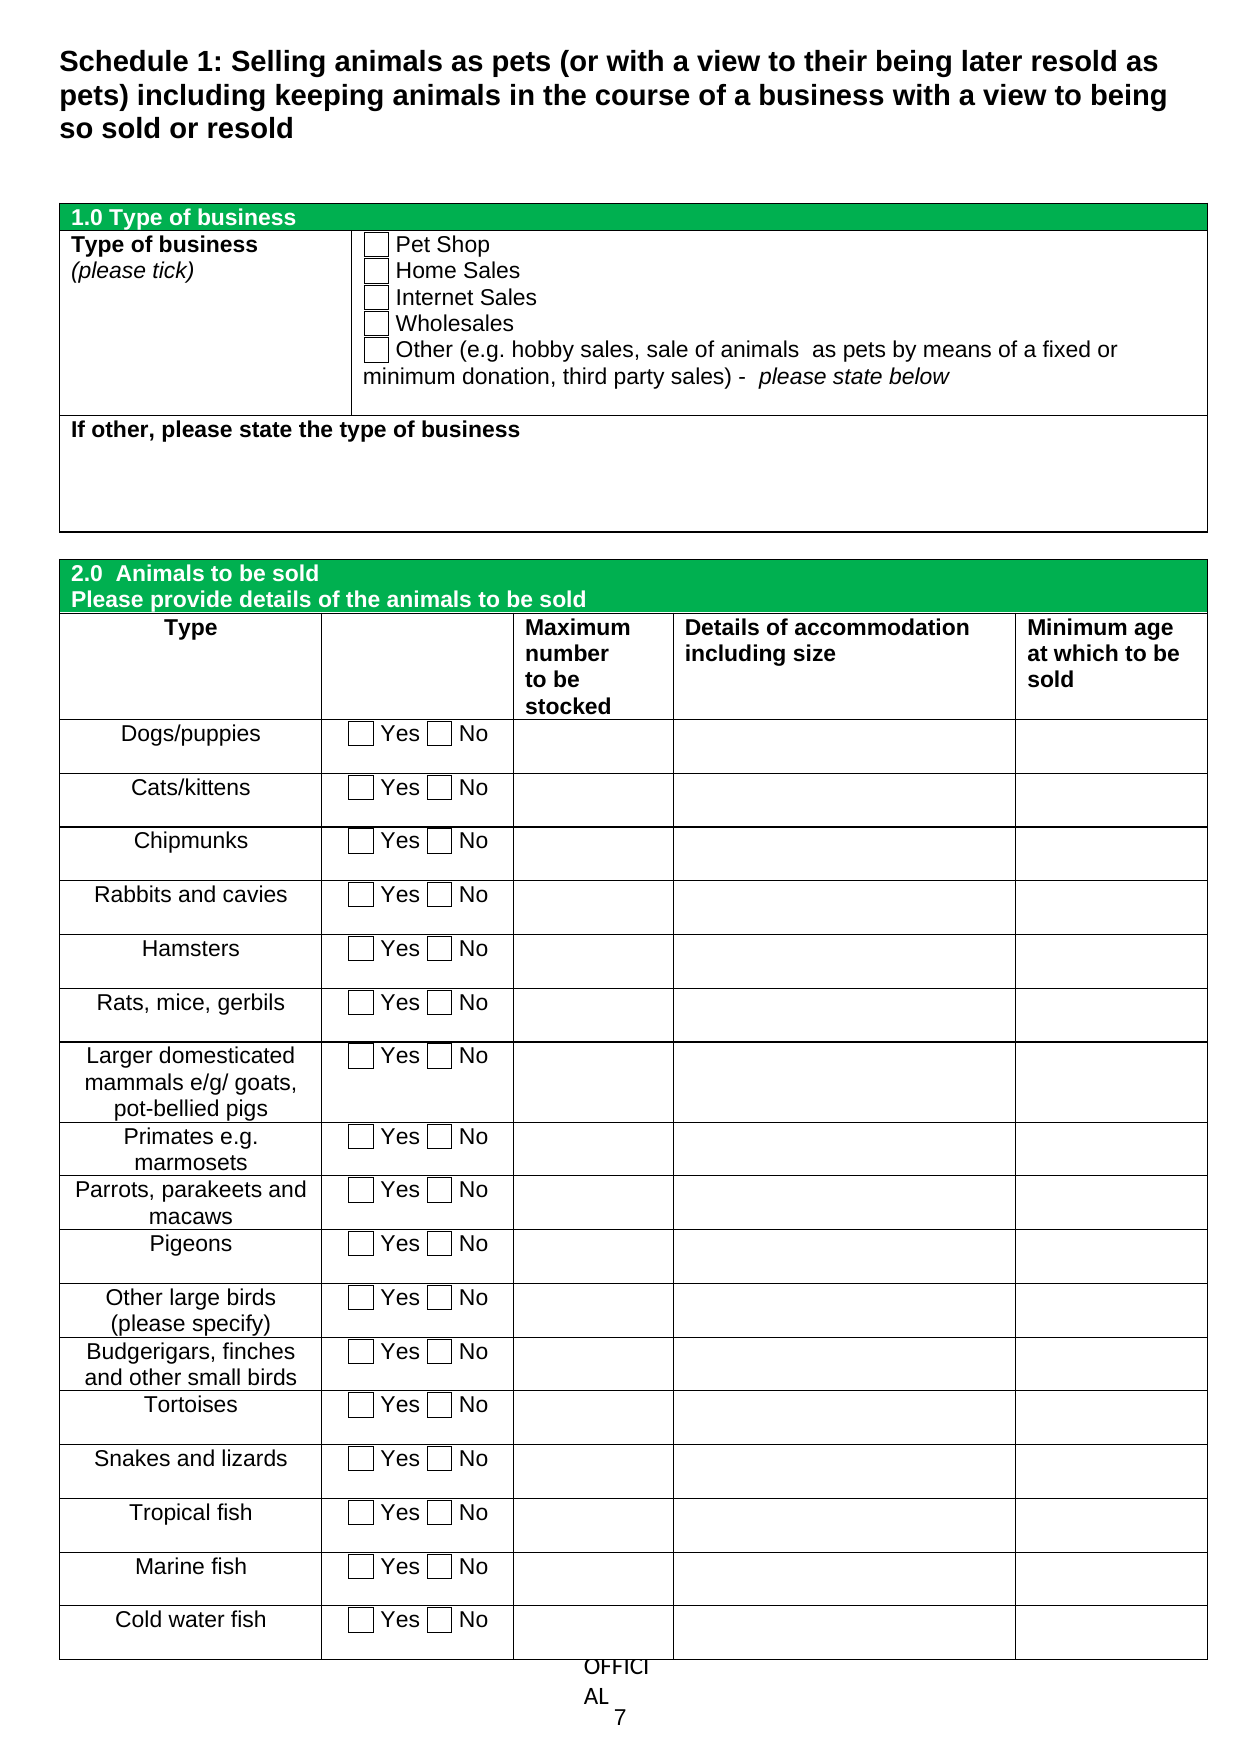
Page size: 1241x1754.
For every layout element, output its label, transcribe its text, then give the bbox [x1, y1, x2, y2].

table_cell Cold water fish [60, 1606, 321, 1659]
table_cell [1016, 1043, 1207, 1122]
table_cell [1016, 1230, 1207, 1283]
table_cell Cats/kittens [60, 774, 321, 826]
table_cell [674, 1176, 1015, 1229]
table_cell [514, 1499, 673, 1552]
table_cell [674, 881, 1015, 934]
table_cell Yes No [322, 720, 513, 773]
table_cell [514, 1043, 673, 1122]
table_cell [674, 1391, 1015, 1444]
table_cell [514, 1284, 673, 1337]
table_cell [514, 774, 673, 826]
table_cell [674, 1499, 1015, 1552]
table_header 2.0 Animals to be sold Please provide details of the animals to be sold [60, 560, 1207, 612]
table_cell [1016, 881, 1207, 934]
table_cell [674, 828, 1015, 880]
table_cell Yes No [322, 828, 513, 880]
table_cell [514, 828, 673, 880]
table_cell Rats, mice, gerbils [60, 989, 321, 1041]
table_cell Snakes and lizards [60, 1445, 321, 1498]
table_cell Yes No [322, 1606, 513, 1659]
table_cell [674, 1338, 1015, 1390]
table_cell Yes No [322, 1553, 513, 1605]
table_cell [674, 989, 1015, 1041]
table_cell [514, 989, 673, 1041]
table_cell Chipmunks [60, 828, 321, 880]
table_cell [674, 1043, 1015, 1122]
table_cell Rabbits and cavies [60, 881, 321, 934]
table_cell Yes No [322, 1284, 513, 1337]
text Schedule 1: Selling animals as pets (or with a view to their being later resold as pets) including keeping animals in the course of a business with a view to being so sold or resold [59, 44, 1181, 145]
table_cell [1016, 1391, 1207, 1444]
table_cell Maximum number to be stocked [514, 614, 673, 719]
table_cell [322, 614, 513, 719]
table_cell [1016, 828, 1207, 880]
table_cell [1016, 1445, 1207, 1498]
table_cell Yes No [322, 774, 513, 826]
table_cell Yes No [322, 1176, 513, 1229]
table_cell [514, 1230, 673, 1283]
table_cell [1016, 1284, 1207, 1337]
table_cell [514, 1606, 673, 1659]
table_cell Yes No [322, 1043, 513, 1122]
table_cell Larger domesticated mammals e/g/ goats, pot-bellied pigs [60, 1043, 321, 1122]
table_cell Yes No [322, 881, 513, 934]
table_cell Yes No [322, 1391, 513, 1444]
table_cell Pigeons [60, 1230, 321, 1283]
table_cell [674, 1230, 1015, 1283]
table_cell Yes No [322, 1499, 513, 1552]
table_cell Yes No [322, 989, 513, 1041]
table_cell [1016, 1553, 1207, 1605]
table_cell Pet Shop Home Sales Internet Sales Wholesales Other (e.g. hobby sales, sale of animals as pets by means of a fixed or minimum donation, third party sales) - please state below [352, 231, 1207, 415]
table_cell Yes No [322, 1123, 513, 1175]
table_cell [514, 1176, 673, 1229]
table_cell [514, 935, 673, 988]
table_cell Other large birds (please specify) [60, 1284, 321, 1337]
table_cell [514, 1123, 673, 1175]
table_header 1.0 Type of business [60, 204, 1207, 230]
table_cell [674, 720, 1015, 773]
table_cell [1016, 1123, 1207, 1175]
table_cell [674, 935, 1015, 988]
table_cell Yes No [322, 1230, 513, 1283]
table_cell [1016, 1499, 1207, 1552]
table_cell Type of business (please tick) [60, 231, 351, 415]
table_cell [1016, 1338, 1207, 1390]
table_cell [1016, 989, 1207, 1041]
table_cell [674, 1284, 1015, 1337]
table_cell [514, 1338, 673, 1390]
table_cell Tropical fish [60, 1499, 321, 1552]
table_cell [1016, 935, 1207, 988]
table_cell Primates e.g. marmosets [60, 1123, 321, 1175]
table_cell [674, 1123, 1015, 1175]
table_cell Yes No [322, 1445, 513, 1498]
table_cell [1016, 720, 1207, 773]
table_cell [514, 720, 673, 773]
table_cell [514, 1391, 673, 1444]
table_cell Details of accommodation including size [674, 614, 1015, 719]
table_cell Yes No [322, 1338, 513, 1390]
table_cell Dogs/puppies [60, 720, 321, 773]
table_cell If other, please state the type of business [60, 416, 1207, 531]
table_cell [674, 1606, 1015, 1659]
table_cell Minimum age at which to be sold [1016, 614, 1207, 719]
table_cell Tortoises [60, 1391, 321, 1444]
table_cell [1016, 1606, 1207, 1659]
table_cell Budgerigars, finches and other small birds [60, 1338, 321, 1390]
table_cell Hamsters [60, 935, 321, 988]
table_cell Yes No [322, 935, 513, 988]
table_cell Marine fish [60, 1553, 321, 1605]
table_cell [674, 1553, 1015, 1605]
table_cell Type [60, 614, 321, 719]
table_cell [514, 1445, 673, 1498]
table_cell [514, 881, 673, 934]
table_cell [674, 1445, 1015, 1498]
table_cell [514, 1553, 673, 1605]
table_cell Parrots, parakeets and macaws [60, 1176, 321, 1229]
table_cell [674, 774, 1015, 826]
table_cell [1016, 1176, 1207, 1229]
table_cell [1016, 774, 1207, 826]
